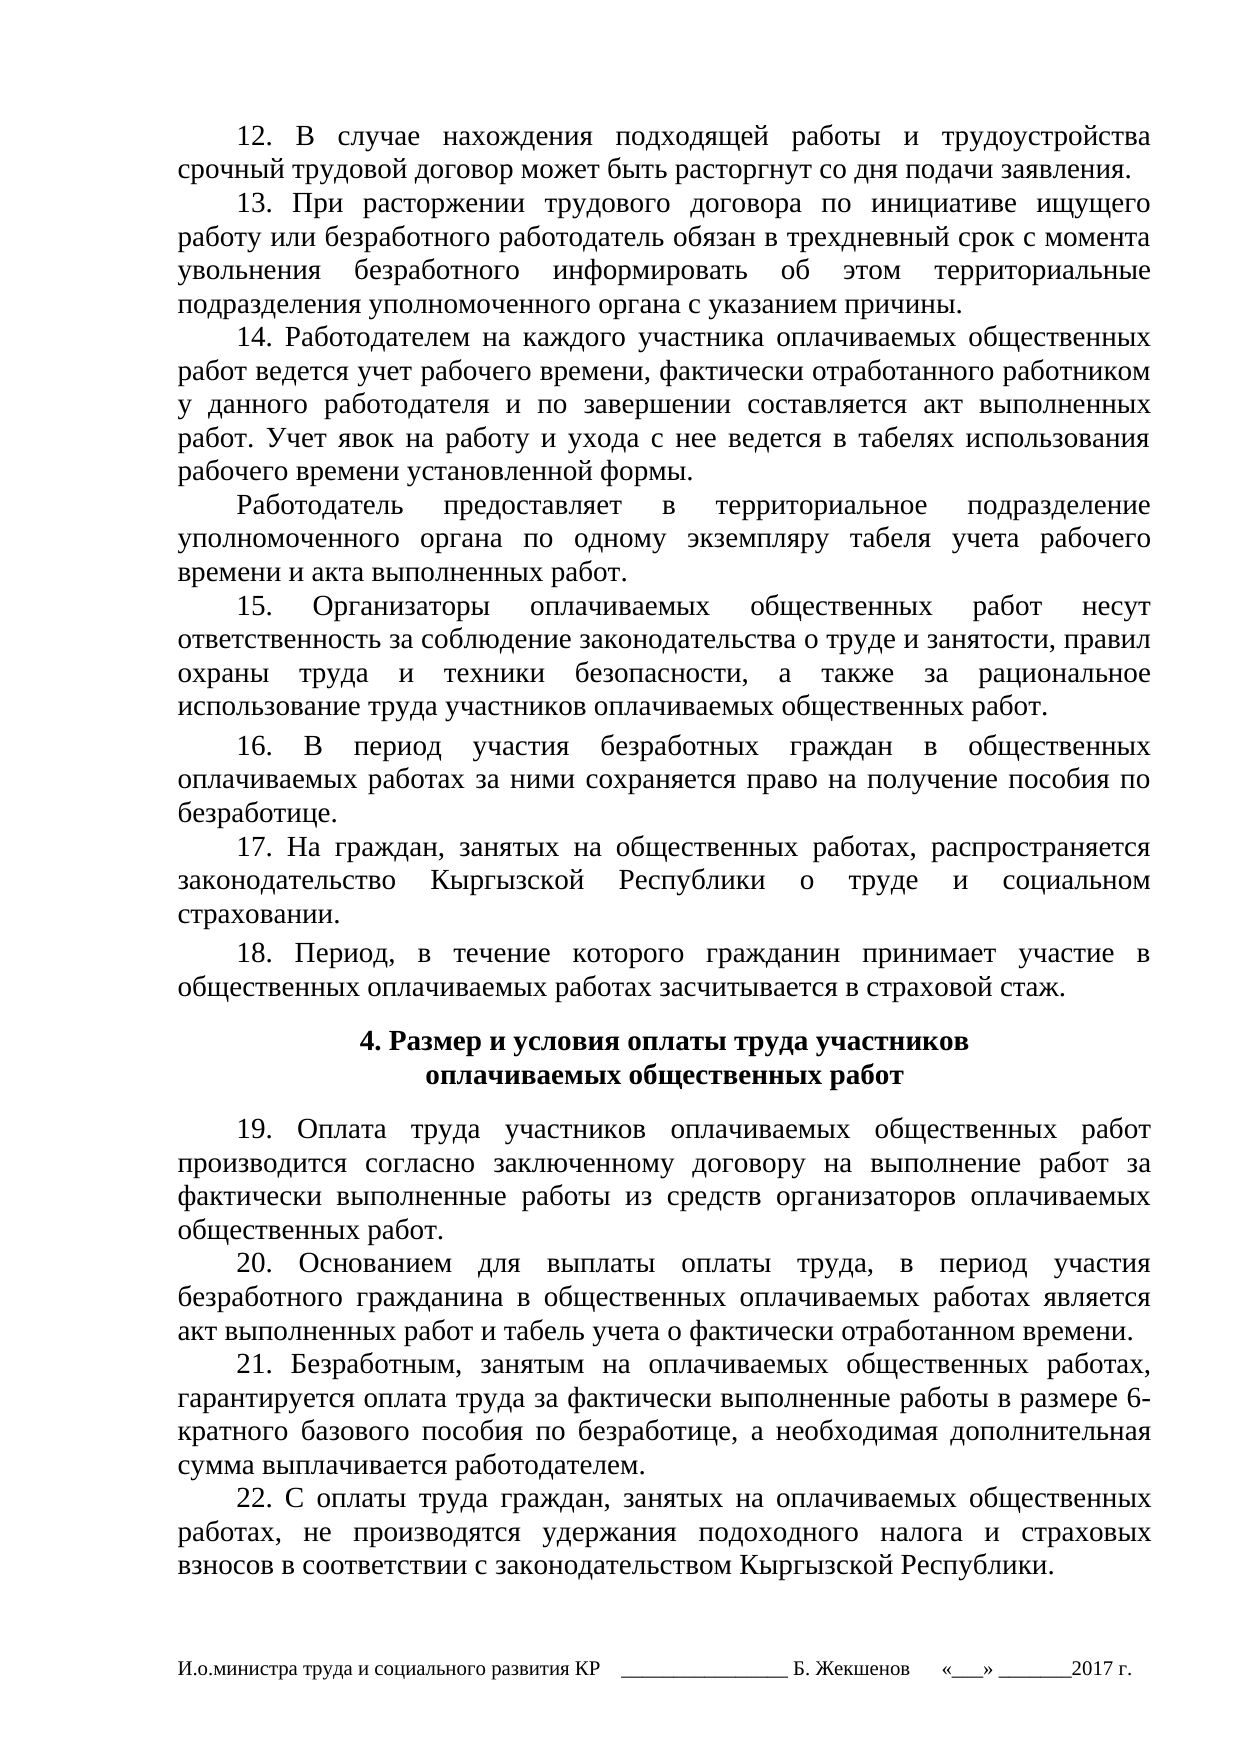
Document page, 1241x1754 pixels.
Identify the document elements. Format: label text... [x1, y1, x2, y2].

text 12. В случае нахождения подходящей работы и трудоустройства срочный трудовой договор может быть расторгнут со дня подачи заявления. [177, 118, 1152, 185]
text 4. Размер и условия оплаты труда участников оплачиваемых общественных работ [295, 1023, 1033, 1091]
text 20. Основанием для выплаты оплаты труда, в период участия безработного гражданина в общественных оплачиваемых работах является акт выполненных работ и табель учета о фактически отработанном времени. [177, 1246, 1152, 1346]
text 16. В период участия безработных граждан в общественных оплачиваемых работах за ними сохраняется право на получение пособия по безработице. [177, 728, 1152, 829]
text 19. Оплата труда участников оплачиваемых общественных работ производится согласно заключенному договору на выполнение работ за фактически выполненные работы из средств организаторов оплачиваемых общественных работ. [177, 1111, 1152, 1246]
text Работодатель предоставляет в территориальное подразделение уполномоченного органа по одному экземпляру табеля учета рабочего времени и акта выполненных работ. [177, 487, 1152, 588]
text 15. Организаторы оплачиваемых общественных работ несут ответственность за соблюдение законодательства о труде и занятости, правил охраны труда и техники безопасности, а также за рациональное использование труда участников оплачиваемых общественных работ. [177, 588, 1152, 722]
text 14. Работодателем на каждого участника оплачиваемых общественных работ ведется учет рабочего времени, фактически отработанного работником у данного работодателя и по завершении составляется акт выполненных работ. Учет явок на работу и ухода с нее ведется в табелях использования рабочего времени установленной формы. [177, 319, 1152, 487]
text 21. Безработным, занятым на оплачиваемых общественных работах, гарантируется оплата труда за фактически выполненные работы в размере 6-кратного базового пособия по безработице, а необходимая дополнительная сумма выплачивается работодателем. [177, 1346, 1152, 1480]
text 22. С оплаты труда граждан, занятых на оплачиваемых общественных работах, не производятся удержания подоходного налога и страховых взносов в соответствии с законодательством Кыргызской Республики. [177, 1480, 1152, 1581]
text 17. На граждан, занятых на общественных работах, распространяется законодательство Кыргызской Республики о труде и социальном страховании. [177, 829, 1152, 929]
text 18. Период, в течение которого гражданин принимает участие в общественных оплачиваемых работах засчитывается в страховой стаж. [177, 936, 1152, 1003]
text 13. При расторжении трудового договора по инициативе ищущего работу или безработного работодатель обязан в трехдневный срок с момента увольнения безработного информировать об этом территориальные подразделения уполномоченного органа с указанием причины. [177, 185, 1152, 319]
